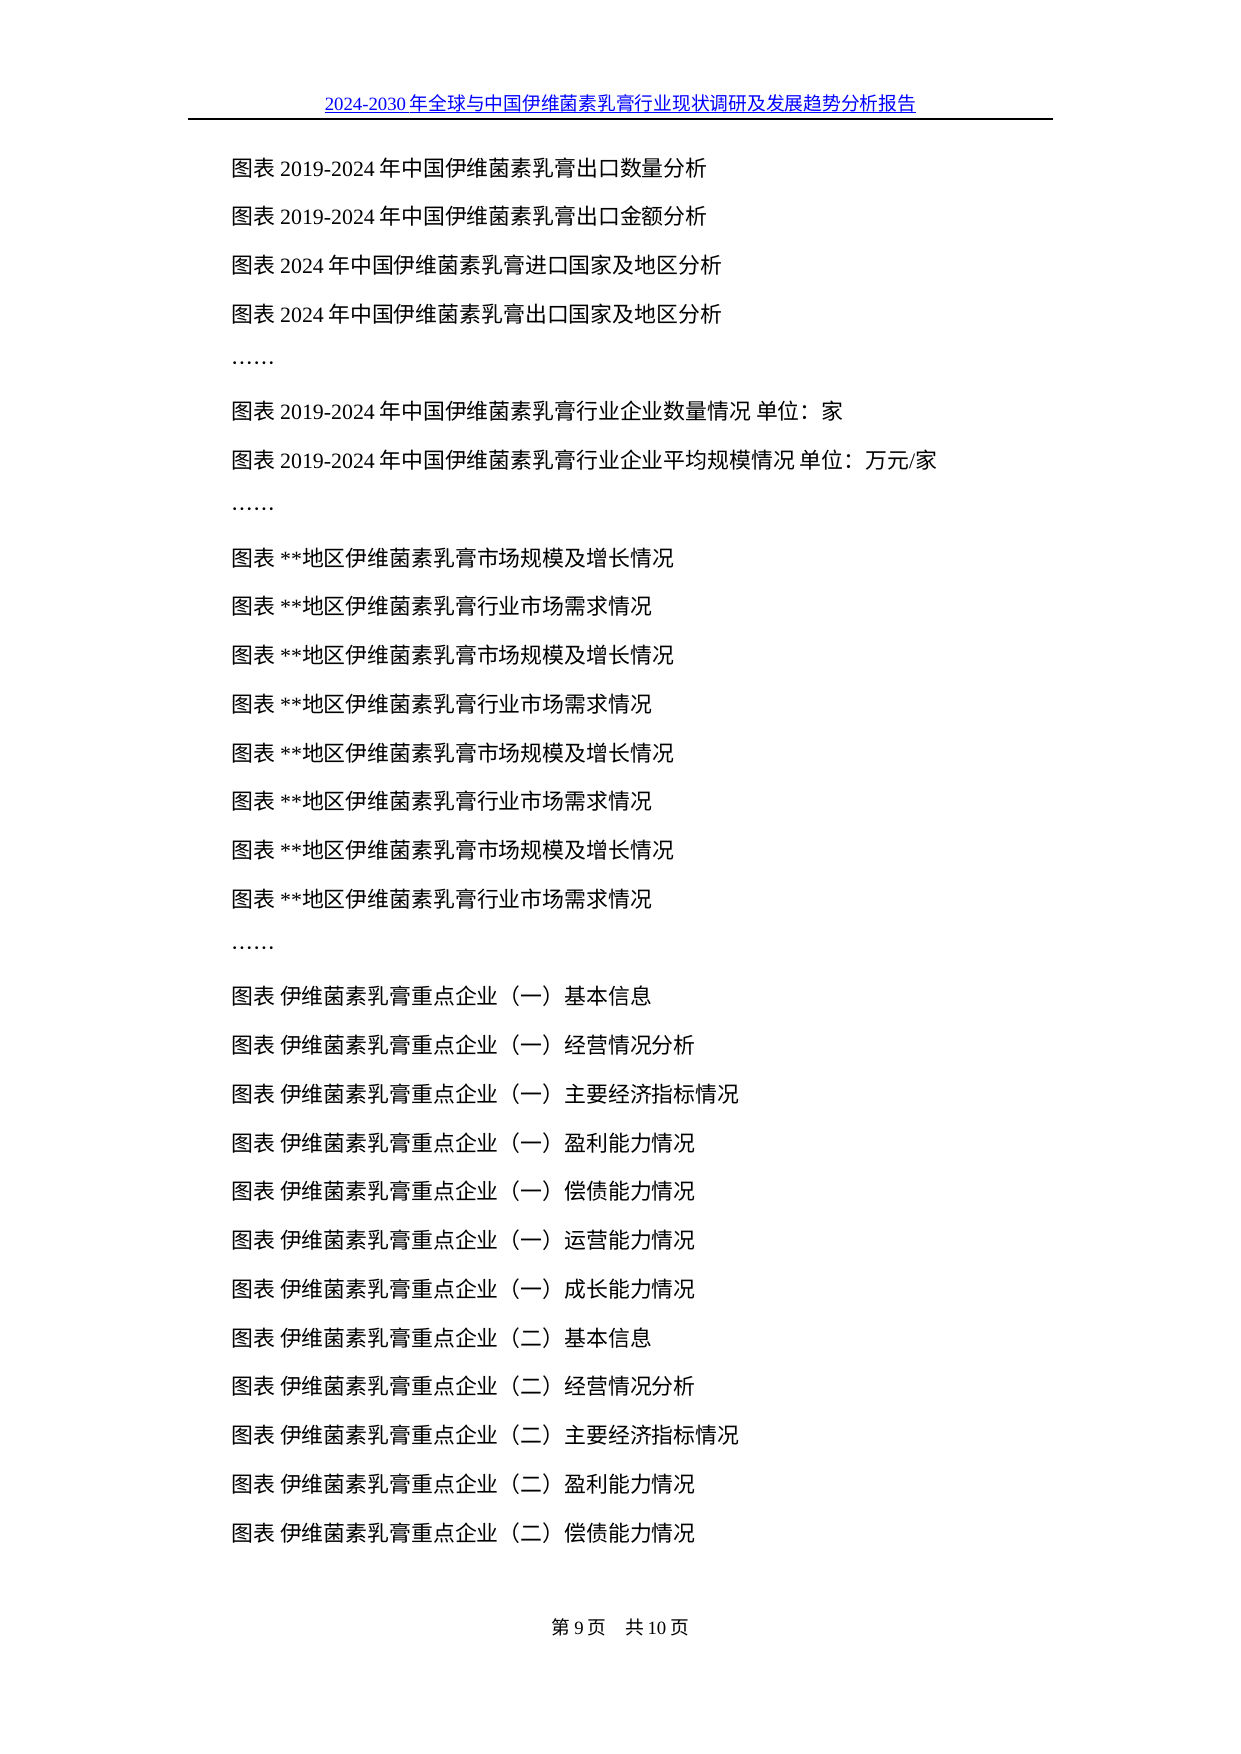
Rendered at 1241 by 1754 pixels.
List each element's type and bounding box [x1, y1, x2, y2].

text [187, 150, 1053, 1548]
